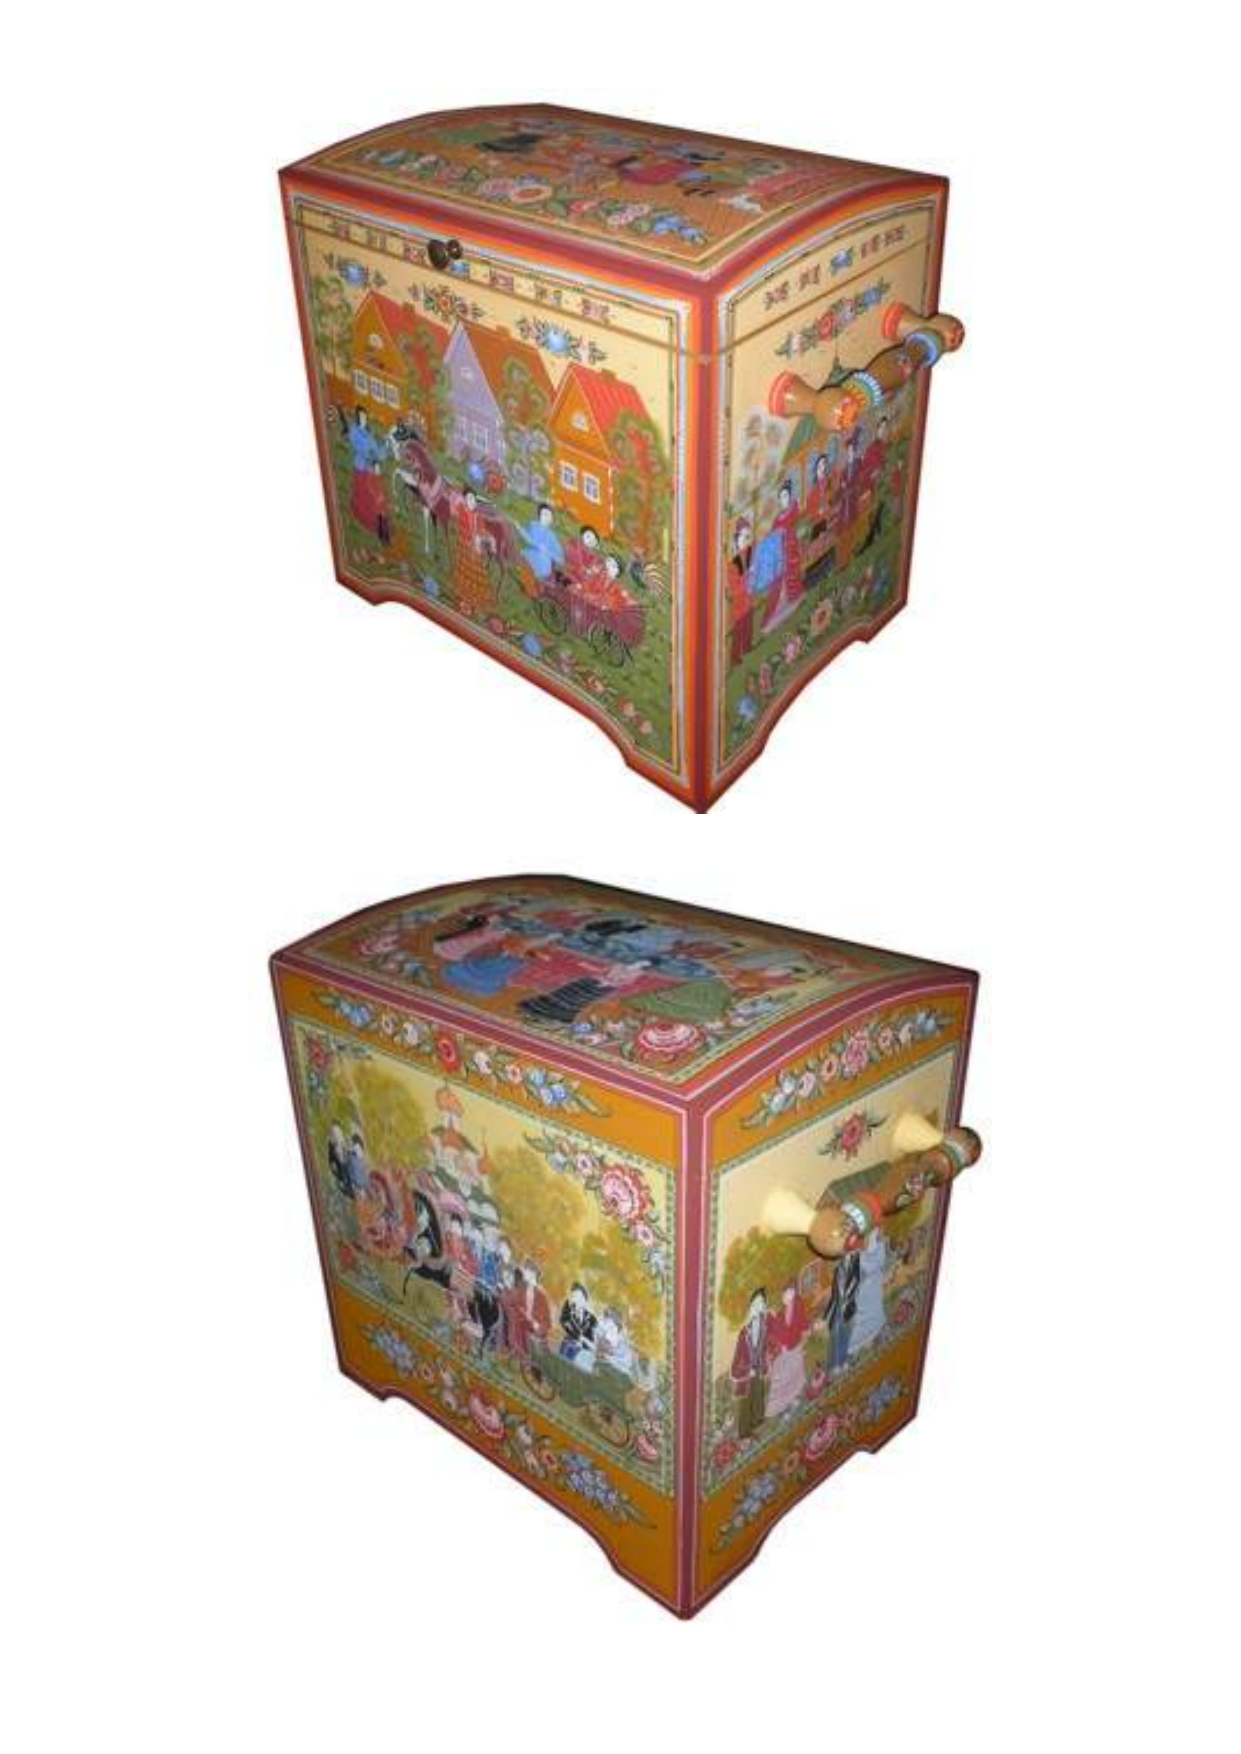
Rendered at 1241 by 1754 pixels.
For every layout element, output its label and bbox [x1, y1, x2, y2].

picture [248, 839, 993, 1630]
picture [268, 88, 972, 814]
